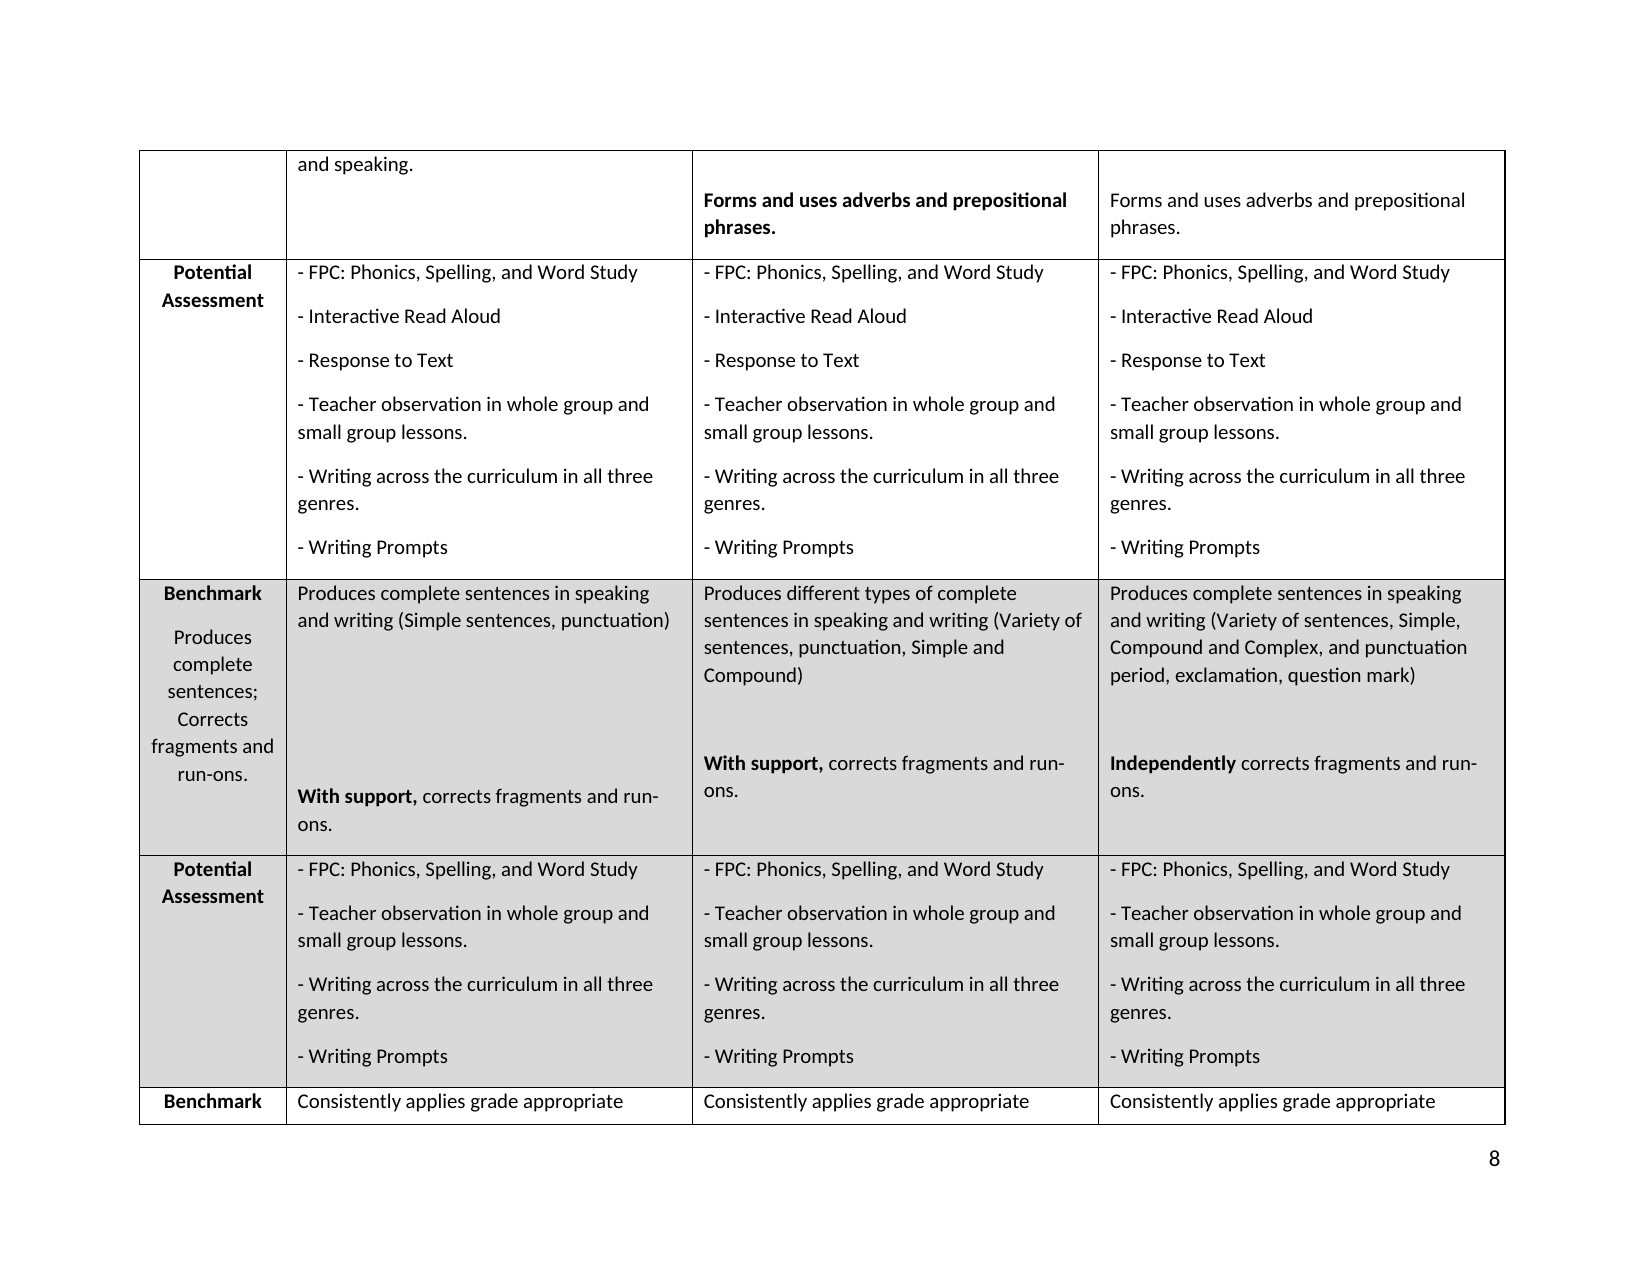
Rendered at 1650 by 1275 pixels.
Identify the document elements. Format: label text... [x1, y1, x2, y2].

table_cell Potential Assessment [140, 856, 286, 1087]
table_cell Produces different types of complete sentences in speaking and writing (Variety of sentences, punctuation, Simple and Compound) With support, corrects fragments and run-ons. [693, 580, 1098, 855]
table_cell - FPC: Phonics, Spelling, and Word Study - Interactive Read Aloud - Response to Text - Teacher observation in whole group and small group lessons. - Writing across the curriculum in all three genres. - Writing Prompts [287, 260, 692, 579]
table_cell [287, 151, 692, 258]
table_cell - FPC: Phonics, Spelling, and Word Study - Teacher observation in whole group and small group lessons. - Writing across the curriculum in all three genres. - Writing Prompts [287, 856, 692, 1087]
table_cell - FPC: Phonics, Spelling, and Word Study - Interactive Read Aloud - Response to Text - Teacher observation in whole group and small group lessons. - Writing across the curriculum in all three genres. - Writing Prompts [693, 260, 1098, 579]
table_cell Produces complete sentences in speaking and writing (Simple sentences, punctuation) With support, corrects fragments and run-ons. [287, 580, 692, 855]
table_cell Benchmark Produces complete sentences; Corrects fragments and run-ons. [140, 580, 286, 855]
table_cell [693, 151, 1098, 258]
table_cell - FPC: Phonics, Spelling, and Word Study - Teacher observation in whole group and small group lessons. - Writing across the curriculum in all three genres. - Writing Prompts [1099, 856, 1504, 1087]
table_cell - FPC: Phonics, Spelling, and Word Study - Interactive Read Aloud - Response to Text - Teacher observation in whole group and small group lessons. - Writing across the curriculum in all three genres. - Writing Prompts [1099, 260, 1504, 579]
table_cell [287, 1088, 692, 1124]
table_cell Produces complete sentences in speaking and writing (Variety of sentences, Simple, Compound and Complex, and punctuation period, exclamation, question mark) Independently corrects fragments and run-ons. [1099, 580, 1504, 855]
table_cell Potential Assessment [140, 260, 286, 579]
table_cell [140, 151, 286, 258]
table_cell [1099, 1088, 1504, 1124]
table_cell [693, 1088, 1098, 1124]
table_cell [140, 1088, 286, 1124]
table_cell - FPC: Phonics, Spelling, and Word Study - Teacher observation in whole group and small group lessons. - Writing across the curriculum in all three genres. - Writing Prompts [693, 856, 1098, 1087]
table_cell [1099, 151, 1504, 258]
